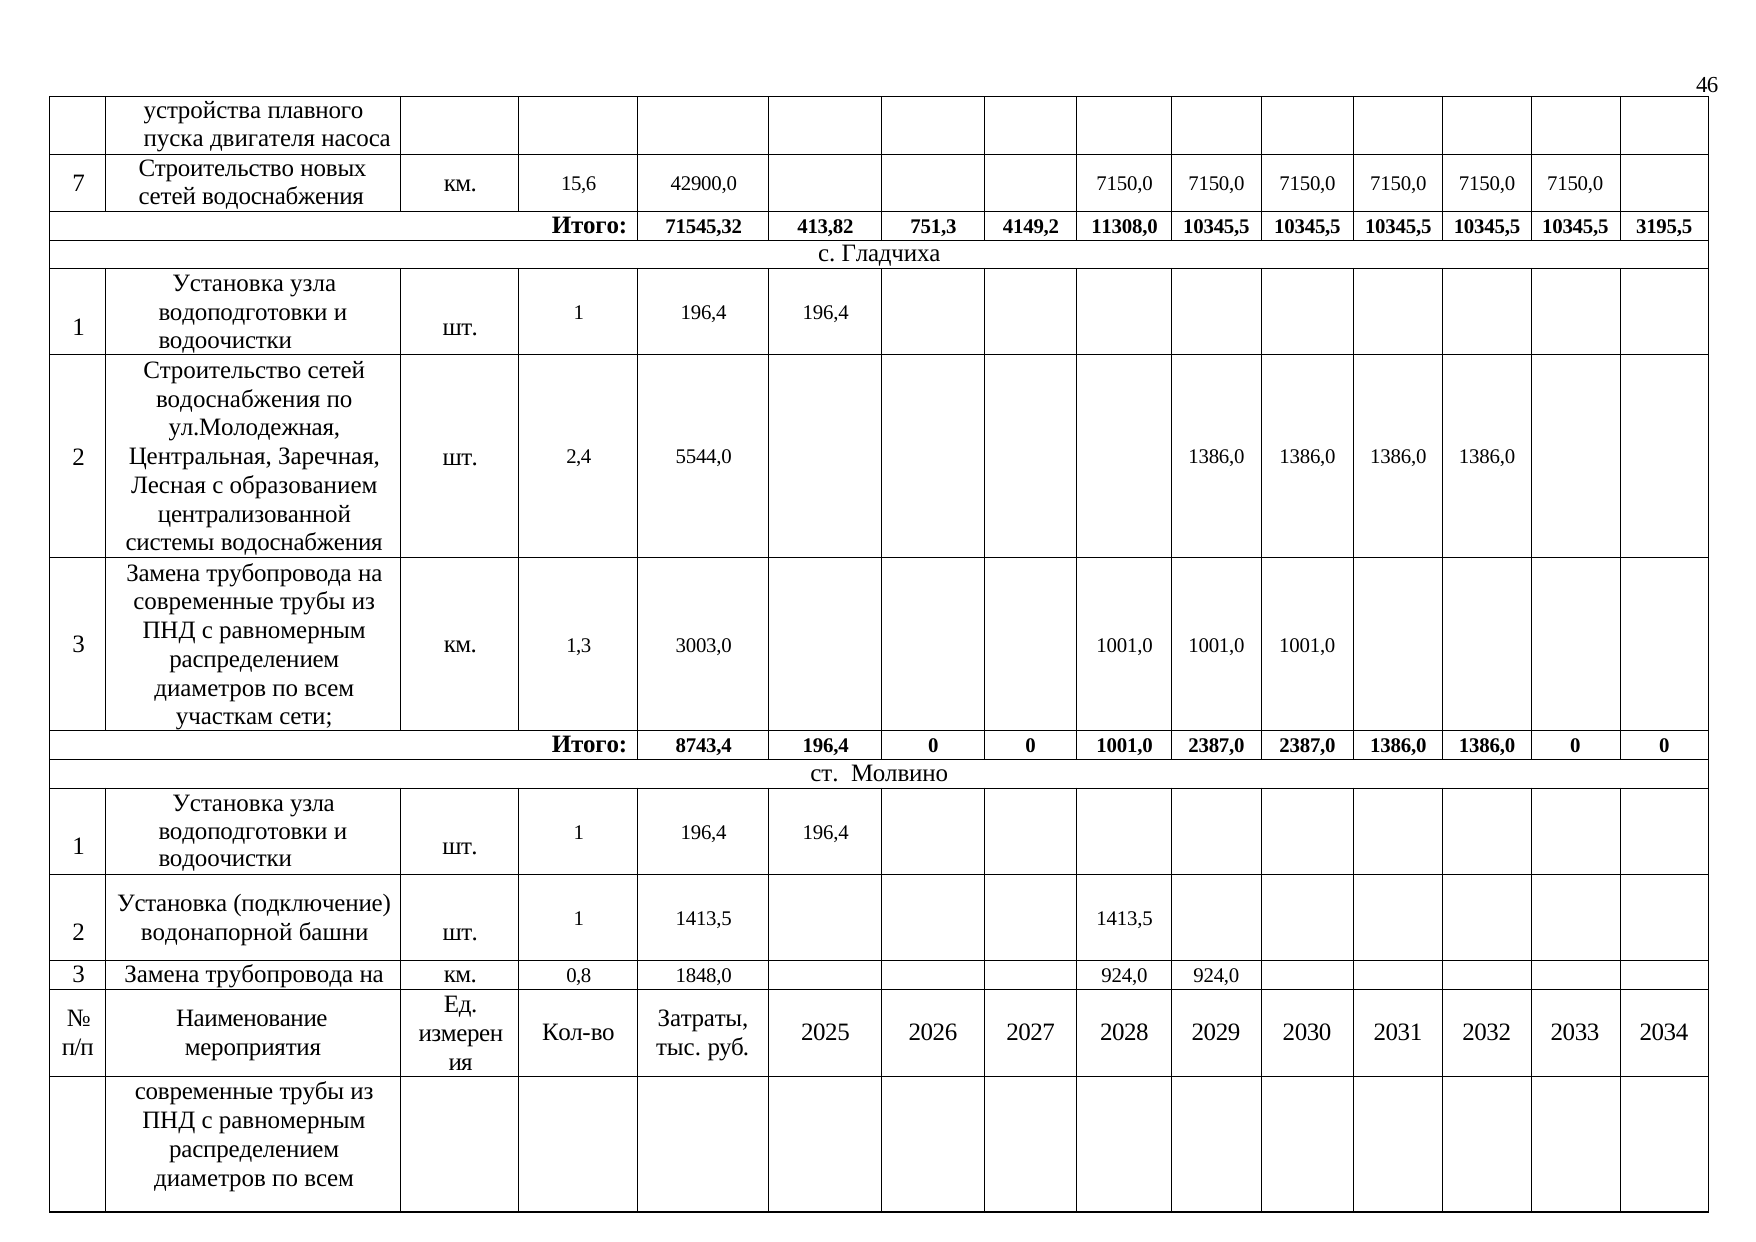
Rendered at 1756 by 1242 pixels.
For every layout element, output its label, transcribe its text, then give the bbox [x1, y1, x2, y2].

table_cell 2,4 [519, 355, 637, 557]
table_cell [1621, 789, 1708, 873]
table_cell [769, 97, 881, 153]
table_cell [1532, 269, 1620, 354]
table_cell [769, 355, 881, 557]
table_cell [882, 875, 984, 960]
table_cell 1386,0 [1262, 355, 1353, 557]
table_cell 7 [50, 155, 105, 211]
table_cell [985, 558, 1076, 730]
table_cell [1262, 875, 1353, 960]
table_cell [1621, 355, 1708, 557]
table_cell 8743,4 [638, 731, 768, 759]
table_cell 2387,0 [1172, 731, 1261, 759]
table_cell [1443, 269, 1531, 354]
table_cell [985, 961, 1076, 988]
table_cell Установка узла водоподготовки и водоочистки [106, 789, 400, 873]
table_header 2031 [1354, 990, 1442, 1076]
table_cell [1262, 97, 1353, 153]
table_cell 196,4 [769, 789, 881, 873]
table_cell 0 [1532, 731, 1620, 759]
table_cell 7150,0 [1443, 155, 1531, 211]
table_cell 0 [882, 731, 984, 759]
table_cell 3195,5 [1621, 212, 1708, 239]
table_cell [50, 97, 105, 153]
table_cell [1621, 97, 1708, 153]
table_cell [1354, 269, 1442, 354]
table_cell 1386,0 [1354, 731, 1442, 759]
table_cell 924,0 [1172, 961, 1261, 988]
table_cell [106, 1077, 400, 1211]
table_cell [1621, 269, 1708, 354]
table_cell [1621, 1077, 1708, 1211]
table_cell [401, 97, 518, 153]
table_cell [1621, 875, 1708, 960]
table_cell 1 [519, 269, 637, 354]
table_cell 5544,0 [638, 355, 768, 557]
table_cell [985, 1077, 1076, 1211]
table_cell [1621, 155, 1708, 211]
table_cell [1354, 1077, 1442, 1211]
table_cell [1262, 269, 1353, 354]
table_cell [1077, 1077, 1171, 1211]
table_cell 1 [50, 269, 105, 354]
table_cell [882, 269, 984, 354]
table_cell 7150,0 [1077, 155, 1171, 211]
table_cell [1532, 97, 1620, 153]
table_cell 3 [50, 961, 105, 988]
table_cell [1621, 961, 1708, 988]
table_cell Итого: [50, 212, 637, 239]
table_cell 10345,5 [1443, 212, 1531, 239]
table_cell 0 [1621, 731, 1708, 759]
table_cell [1443, 558, 1531, 730]
table_cell 1386,0 [1172, 355, 1261, 557]
table_header 2027 [985, 990, 1076, 1076]
table_cell 924,0 [1077, 961, 1171, 988]
table_cell [638, 1077, 768, 1211]
table_cell 1848,0 [638, 961, 768, 988]
table_cell 1 [519, 875, 637, 960]
table_cell [985, 789, 1076, 873]
table_cell 71545,32 [638, 212, 768, 239]
table_cell 42900,0 [638, 155, 768, 211]
table_cell [401, 1077, 518, 1211]
table_cell 7150,0 [1354, 155, 1442, 211]
table_cell [1172, 97, 1261, 153]
table_cell [1077, 355, 1171, 557]
table_cell [1354, 961, 1442, 988]
table_cell 751,3 [882, 212, 984, 239]
table_cell 7150,0 [1172, 155, 1261, 211]
table_cell [985, 269, 1076, 354]
table_cell [769, 961, 881, 988]
table_cell [1077, 97, 1171, 153]
table_cell [769, 1077, 881, 1211]
table_cell [1443, 789, 1531, 873]
table_cell Замена трубопровода на [106, 961, 400, 988]
table_cell [519, 1077, 637, 1211]
table_cell Установка (подключение) водонапорной башни [106, 875, 400, 960]
table_cell 1386,0 [1443, 731, 1531, 759]
table_cell 1,3 [519, 558, 637, 730]
table_cell 0,8 [519, 961, 637, 988]
table_header Кол-во [519, 990, 637, 1076]
table_cell [1077, 269, 1171, 354]
table_cell [882, 155, 984, 211]
table_header 2025 [769, 990, 881, 1076]
table_header 2028 [1077, 990, 1171, 1076]
table_cell 1001,0 [1262, 558, 1353, 730]
table_cell 0 [985, 731, 1076, 759]
table_cell км. [401, 961, 518, 988]
table_cell шт. [401, 789, 518, 873]
table_header Затраты, тыс. руб. [638, 990, 768, 1076]
table_cell 196,4 [769, 269, 881, 354]
table_cell 196,4 [769, 731, 881, 759]
table_cell [1354, 97, 1442, 153]
table_header 2030 [1262, 990, 1353, 1076]
table_cell 10345,5 [1354, 212, 1442, 239]
table_cell 10345,5 [1172, 212, 1261, 239]
table_cell [769, 558, 881, 730]
table_cell с. Гладчиха [50, 241, 1708, 268]
table_cell [1532, 1077, 1620, 1211]
table_cell 196,4 [638, 269, 768, 354]
table_cell [1172, 875, 1261, 960]
table_cell [1262, 789, 1353, 873]
table_cell 7150,0 [1262, 155, 1353, 211]
table_cell [985, 97, 1076, 153]
table_cell [1172, 269, 1261, 354]
table_cell 1001,0 [1172, 558, 1261, 730]
table_cell 196,4 [638, 789, 768, 873]
table_cell [1532, 875, 1620, 960]
table_header 2026 [882, 990, 984, 1076]
table_cell 1386,0 [1354, 355, 1442, 557]
table_cell 3003,0 [638, 558, 768, 730]
table_cell [1443, 97, 1531, 153]
table_cell Строительство сетей водоснабжения по ул.Молодежная, Центральная, Заречная, Лесная с образованием централизованной системы водоснабжения [106, 355, 400, 557]
table_cell шт. [401, 269, 518, 354]
table_cell [769, 875, 881, 960]
table_header Наименование мероприятия [106, 990, 400, 1076]
table_cell 1413,5 [1077, 875, 1171, 960]
table_cell [1532, 558, 1620, 730]
table_header № п/п [50, 990, 105, 1076]
table_cell устройства плавного пуска двигателя насоса [106, 97, 400, 153]
table_cell [1532, 789, 1620, 873]
table_cell 2 [50, 355, 105, 557]
table_cell 413,82 [769, 212, 881, 239]
table_cell [1443, 1077, 1531, 1211]
table_cell 15,6 [519, 155, 637, 211]
table_cell [50, 1077, 105, 1211]
table_cell [1621, 558, 1708, 730]
table_cell [985, 355, 1076, 557]
table_cell 4149,2 [985, 212, 1076, 239]
table_cell Итого: [50, 731, 637, 759]
table_cell [1262, 1077, 1353, 1211]
table_cell [1354, 789, 1442, 873]
table_cell 2 [50, 875, 105, 960]
table_cell [769, 155, 881, 211]
table_cell Установка узла водоподготовки и водоочистки [106, 269, 400, 354]
table_cell [1172, 789, 1261, 873]
table_cell Строительство новых сетей водоснабжения [106, 155, 400, 211]
table_cell шт. [401, 355, 518, 557]
table_header Ед. измерен ия [401, 990, 518, 1076]
table_cell км. [401, 558, 518, 730]
table_cell [882, 355, 984, 557]
table_cell 1001,0 [1077, 731, 1171, 759]
table_cell [985, 875, 1076, 960]
table_cell [638, 97, 768, 153]
table_cell шт. [401, 875, 518, 960]
table_cell [1443, 961, 1531, 988]
table_cell км. [401, 155, 518, 211]
table_cell [1077, 789, 1171, 873]
table_cell 1001,0 [1077, 558, 1171, 730]
table_cell [985, 155, 1076, 211]
table_header 2029 [1172, 990, 1261, 1076]
table_cell 3 [50, 558, 105, 730]
table_cell 10345,5 [1532, 212, 1620, 239]
table_cell 1 [50, 789, 105, 873]
table_cell [882, 1077, 984, 1211]
table_cell Замена трубопровода на современные трубы из ПНД с равномерным распределением диаметров по всем участкам сети; [106, 558, 400, 730]
table_cell [1354, 875, 1442, 960]
table_header 2034 [1621, 990, 1708, 1076]
table_cell 11308,0 [1077, 212, 1171, 239]
table_cell 2387,0 [1262, 731, 1353, 759]
table_cell ст. Молвино [50, 760, 1708, 788]
table_cell [1532, 355, 1620, 557]
table_cell [519, 97, 637, 153]
table_cell [882, 961, 984, 988]
table_header 2032 [1443, 990, 1531, 1076]
table_cell 7150,0 [1532, 155, 1620, 211]
table_cell [1172, 1077, 1261, 1211]
table_header 2033 [1532, 990, 1620, 1076]
table_cell 1 [519, 789, 637, 873]
table_cell 10345,5 [1262, 212, 1353, 239]
table_cell [1354, 558, 1442, 730]
table_cell 1413,5 [638, 875, 768, 960]
table_cell 1386,0 [1443, 355, 1531, 557]
table_cell [1532, 961, 1620, 988]
table_cell [882, 97, 984, 153]
table_cell [882, 789, 984, 873]
table_cell [1443, 875, 1531, 960]
table_cell [882, 558, 984, 730]
table_cell [1262, 961, 1353, 988]
